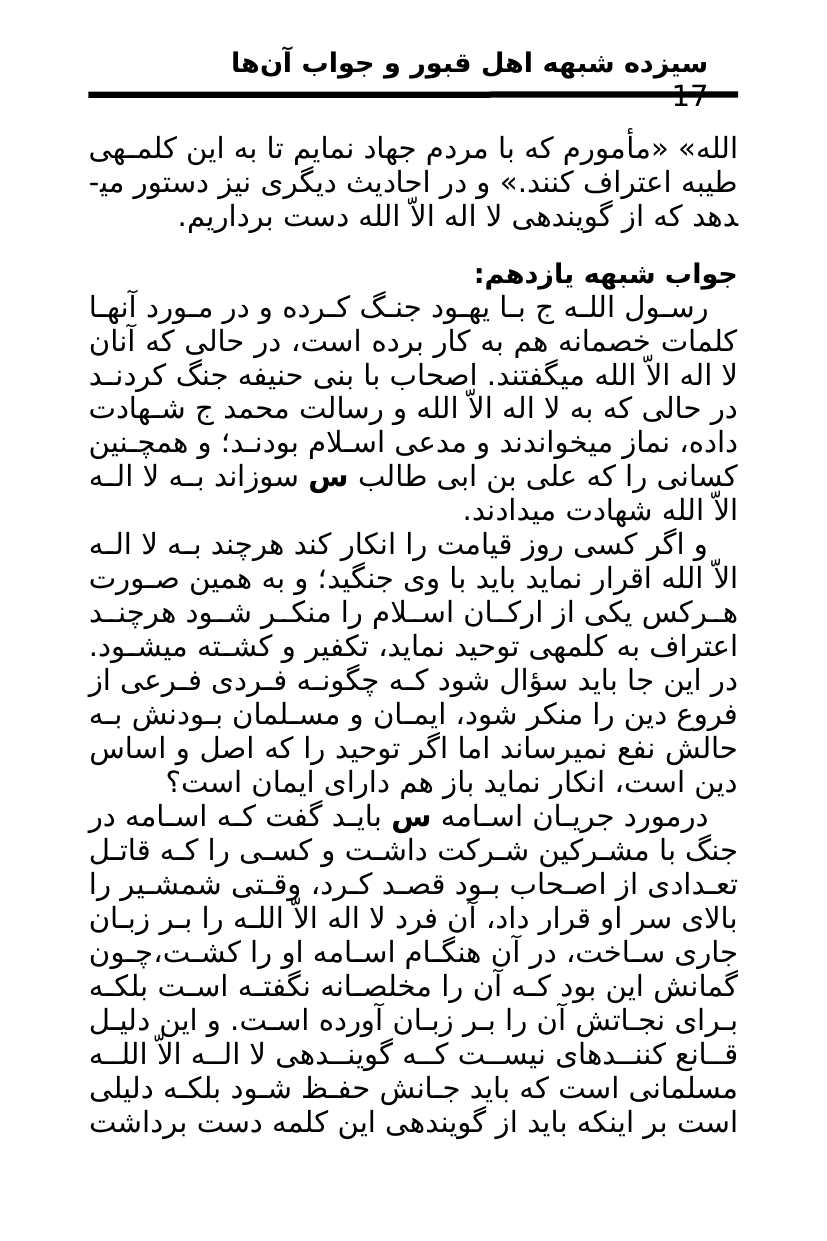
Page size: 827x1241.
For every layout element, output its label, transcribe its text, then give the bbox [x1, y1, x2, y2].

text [89, 799, 738, 1139]
text رسول الله ج با یهود جنگ کرده و در مورد آنها کلمات خصمانه هم به کار برده است، در حالی که آنان لا اله الاّ الله میگفتند. اصحاب با بنی حنیفه جنگ کردند در حالی که به لا اله الاّ الله و رسالت محمد ج شهادت داده، نماز میخواندند و مدعی اسلام بودند؛ و همچنین کسانی را که علی بن ابی طالب س سوزاند به لا اله الاّ الله شهادت میدادند. [89, 290, 738, 528]
text و اگر کسی روز قیامت را انکار کند هرچند به لا اله الاّ الله اقرار نماید باید با وی جنگید؛ و به همین صورت هرکس یکی از ارکان اسلام را منکر شود هرچند اعتراف به کلمهی توحید نماید، تکفیر و کشته میشود. در این جا باید سؤال شود که چگونه فردی فرعی از فروع دین را منکر شود، ایمان و مسلمان بودنش به حالش نفع نمیرساند اما اگر توحید را که اصل و اساس دین است، انکار نماید باز هم دارای ایمان است؟ [89, 528, 738, 799]
text جواب شبهه یازدهم: [89, 258, 738, 290]
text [89, 132, 738, 233]
